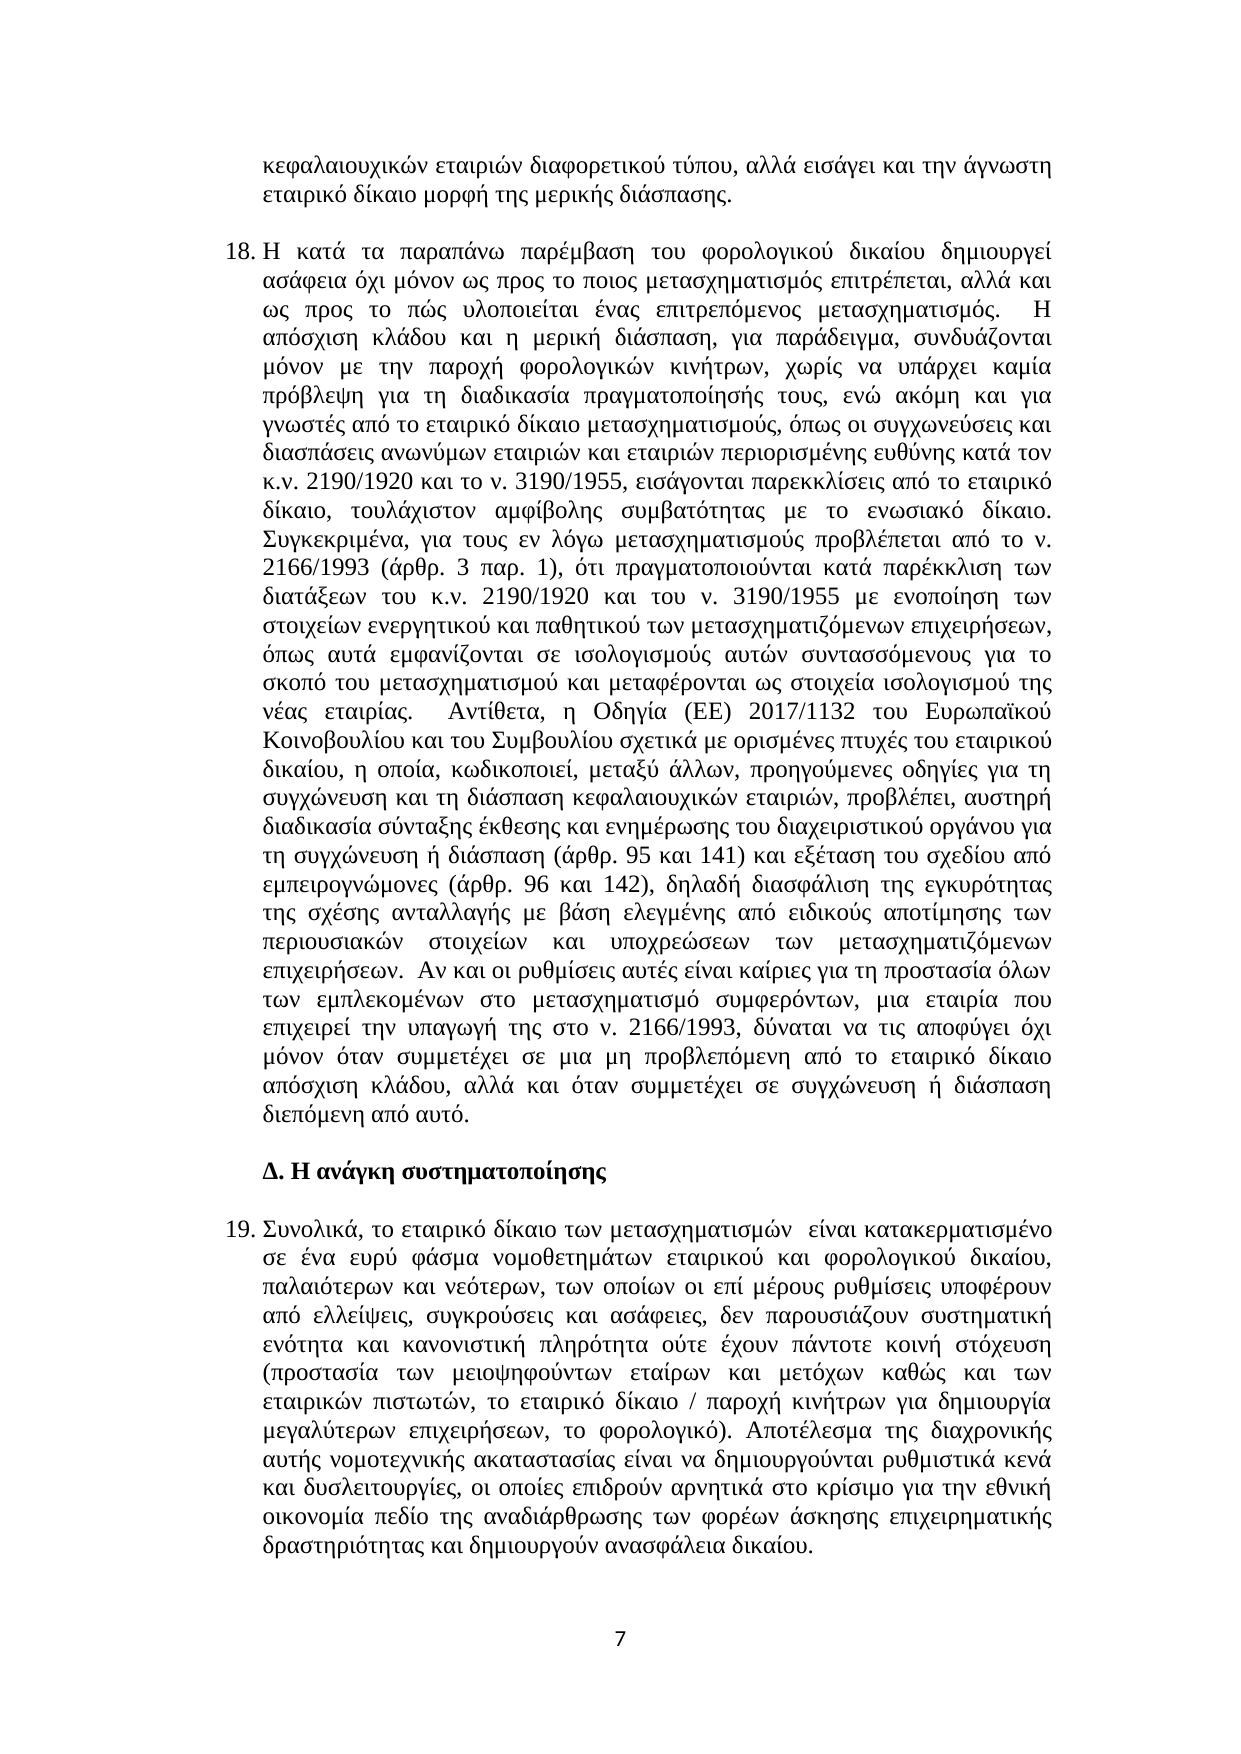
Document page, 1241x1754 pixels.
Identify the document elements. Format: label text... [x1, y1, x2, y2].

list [225, 150, 1053, 207]
list Η κατά τα παραπάνω παρέμβαση του φορολογικού δικαίου δημιουργεί ασάφεια όχι μόνον ως προς το ποιος μετασχηματισμός επιτρέπεται, αλλά και ως προς το πώς υλοποιείται ένας επιτρεπόμενος μετασχηματισμός. Η απόσχιση κλάδου και η μερική διάσπαση, για παράδειγμα, συνδυάζονται μόνον με την παροχή φορολογικών κινήτρων, χωρίς να υπάρχει καμία πρόβλεψη για τη διαδικασία πραγματοποίησής τους, ενώ ακόμη και για γνωστές από το εταιρικό δίκαιο μετασχηματισμούς, όπως οι συγχωνεύσεις και διασπάσεις ανωνύμων εταιριών και εταιριών περιορισμένης ευθύνης κατά τον κ.ν. 2190/1920 και το ν. 3190/1955, εισάγονται παρεκκλίσεις από το εταιρικό δίκαιο, τουλάχιστον αμφίβολης συμβατότητας με το ενωσιακό δίκαιο. Συγκεκριμένα, για τους εν λόγω μετασχηματισμούς προβλέπεται από το ν. 2166/1993 (άρθρ. 3 παρ. 1), ότι πραγματοποιούνται κατά παρέκκλιση των διατάξεων του κ.ν. 2190/1920 και του ν. 3190/1955 με ενοποίηση των στοιχείων ενεργητικού και παθητικού των μετασχηματιζόμενων επιχειρήσεων, όπως αυτά εμφανίζονται σε ισολογισμούς αυτών συντασσόμενους για το σκοπό του μετασχηματισμού και μεταφέρονται ως στοιχεία ισολογισμού της νέας εταιρίας. Αντίθετα, η Οδηγία (ΕΕ) 2017/1132 του Ευρωπαϊκού Κοινοβουλίου και του Συμβουλίου σχετικά με ορισμένες πτυχές του εταιρικού δικαίου, η οποία, κωδικοποιεί, μεταξύ άλλων, προηγούμενες οδηγίες για τη συγχώνευση και τη διάσπαση κεφαλαιουχικών εταιριών, προβλέπει, αυστηρή διαδικασία σύνταξης έκθεσης και ενημέρωσης του διαχειριστικού οργάνου για τη συγχώνευση ή διάσπαση (άρθρ. 95 και 141) και εξέταση του σχεδίου από εμπειρογνώμονες (άρθρ. 96 και 142), δηλαδή διασφάλιση της εγκυρότητας της σχέσης ανταλλαγής με βάση ελεγμένης από ειδικούς αποτίμησης των περιουσιακών στοιχείων και υποχρεώσεων των μετασχηματιζόμενων επιχειρήσεων. Αν και οι ρυθμίσεις αυτές είναι καίριες για τη προστασία όλων των εμπλεκομένων στο μετασχηματισμό συμφερόντων, μια εταιρία που επιχειρεί την υπαγωγή της στο ν. 2166/1993, δύναται να τις αποφύγει όχι μόνον όταν συμμετέχει σε μια μη προβλεπόμενη από το εταιρικό δίκαιο απόσχιση κλάδου, αλλά και όταν συμμετέχει σε συγχώνευση ή διάσπαση διεπόμενη από αυτό. [225, 236, 1053, 1127]
list Δ. Η ανάγκη συστηματοποίησης [262, 1156, 1053, 1185]
list Συνολικά, το εταιρικό δίκαιο των μετασχηματισμών είναι κατακερματισμένο σε ένα ευρύ φάσμα νομοθετημάτων εταιρικού και φορολογικού δικαίου, παλαιότερων και νεότερων, των οποίων οι επί μέρους ρυθμίσεις υποφέρουν από ελλείψεις, συγκρούσεις και ασάφειες, δεν παρουσιάζουν συστηματική ενότητα και κανονιστική πληρότητα ούτε έχουν πάντοτε κοινή στόχευση (προστασία των μειοψηφούντων εταίρων και μετόχων καθώς και των εταιρικών πιστωτών, το εταιρικό δίκαιο / παροχή κινήτρων για δημιουργία μεγαλύτερων επιχειρήσεων, το φορολογικό). Αποτέλεσμα της διαχρονικής αυτής νομοτεχνικής ακαταστασίας είναι να δημιουργούνται ρυθμιστικά κενά και δυσλειτουργίες, οι οποίες επιδρούν αρνητικά στο κρίσιμο για την εθνική οικονομία πεδίο της αναδιάρθρωσης των φορέων άσκησης επιχειρηματικής δραστηριότητας και δημιουργούν ανασφάλεια δικαίου. [225, 1214, 1053, 1559]
